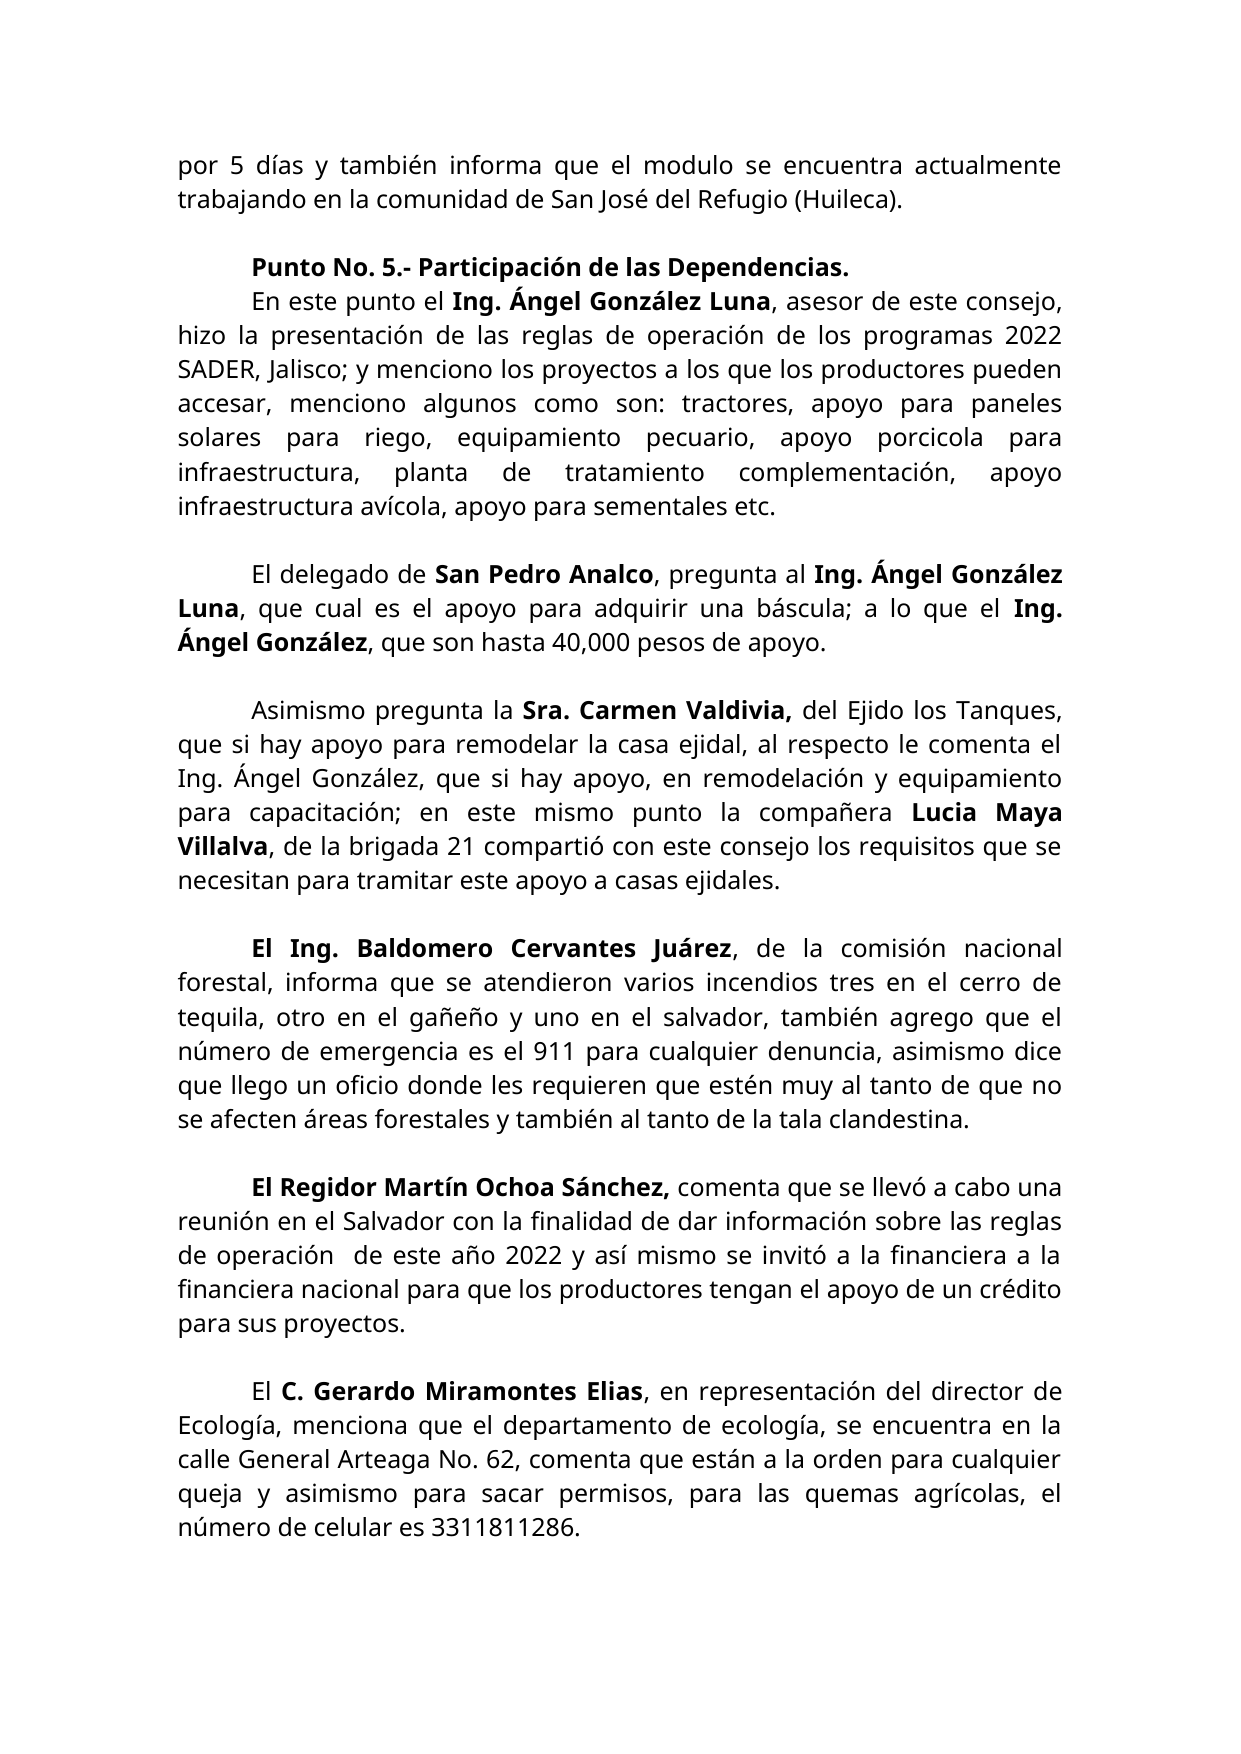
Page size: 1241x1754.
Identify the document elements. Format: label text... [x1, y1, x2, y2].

text El delegado de San Pedro Analco, pregunta al Ing. Ángel González Luna, que cual es el apoyo para adquirir una báscula; a lo que el Ing. Ángel González, que son hasta 40,000 pesos de apoyo. [177, 556, 1063, 658]
text Asimismo pregunta la Sra. Carmen Valdivia, del Ejido los Tanques, que si hay apoyo para remodelar la casa ejidal, al respecto le comenta el Ing. Ángel González, que si hay apoyo, en remodelación y equipamiento para capacitación; en este mismo punto la compañera Lucia Maya Villalva, de la brigada 21 compartió con este consejo los requisitos que se necesitan para tramitar este apoyo a casas ejidales. [177, 693, 1063, 897]
text Punto No. 5.- Participación de las Dependencias. [177, 250, 1063, 284]
text El C. Gerardo Miramontes Elias, en representación del director de Ecología, menciona que el departamento de ecología, se encuentra en la calle General Arteaga No. 62, comenta que están a la orden para cualquier queja y asimismo para sacar permisos, para las quemas agrícolas, el número de celular es 3311811286. [177, 1374, 1063, 1544]
text El Regidor Martín Ochoa Sánchez, comenta que se llevó a cabo una reunión en el Salvador con la finalidad de dar información sobre las reglas de operación de este año 2022 y así mismo se invitó a la financiera a la financiera nacional para que los productores tengan el apoyo de un crédito para sus proyectos. [177, 1169, 1063, 1340]
text El Ing. Baldomero Cervantes Juárez, de la comisión nacional forestal, informa que se atendieron varios incendios tres en el cerro de tequila, otro en el gañeño y uno en el salvador, también agrego que el número de emergencia es el 911 para cualquier denuncia, asimismo dice que llego un oficio donde les requieren que estén muy al tanto de que no se afecten áreas forestales y también al tanto de la tala clandestina. [177, 931, 1063, 1135]
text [177, 148, 1063, 216]
text En este punto el Ing. Ángel González Luna, asesor de este consejo, hizo la presentación de las reglas de operación de los programas 2022 SADER, Jalisco; y menciono los proyectos a los que los productores pueden accesar, menciono algunos como son: tractores, apoyo para paneles solares para riego, equipamiento pecuario, apoyo porcicola para infraestructura, planta de tratamiento complementación, apoyo infraestructura avícola, apoyo para sementales etc. [177, 284, 1063, 522]
